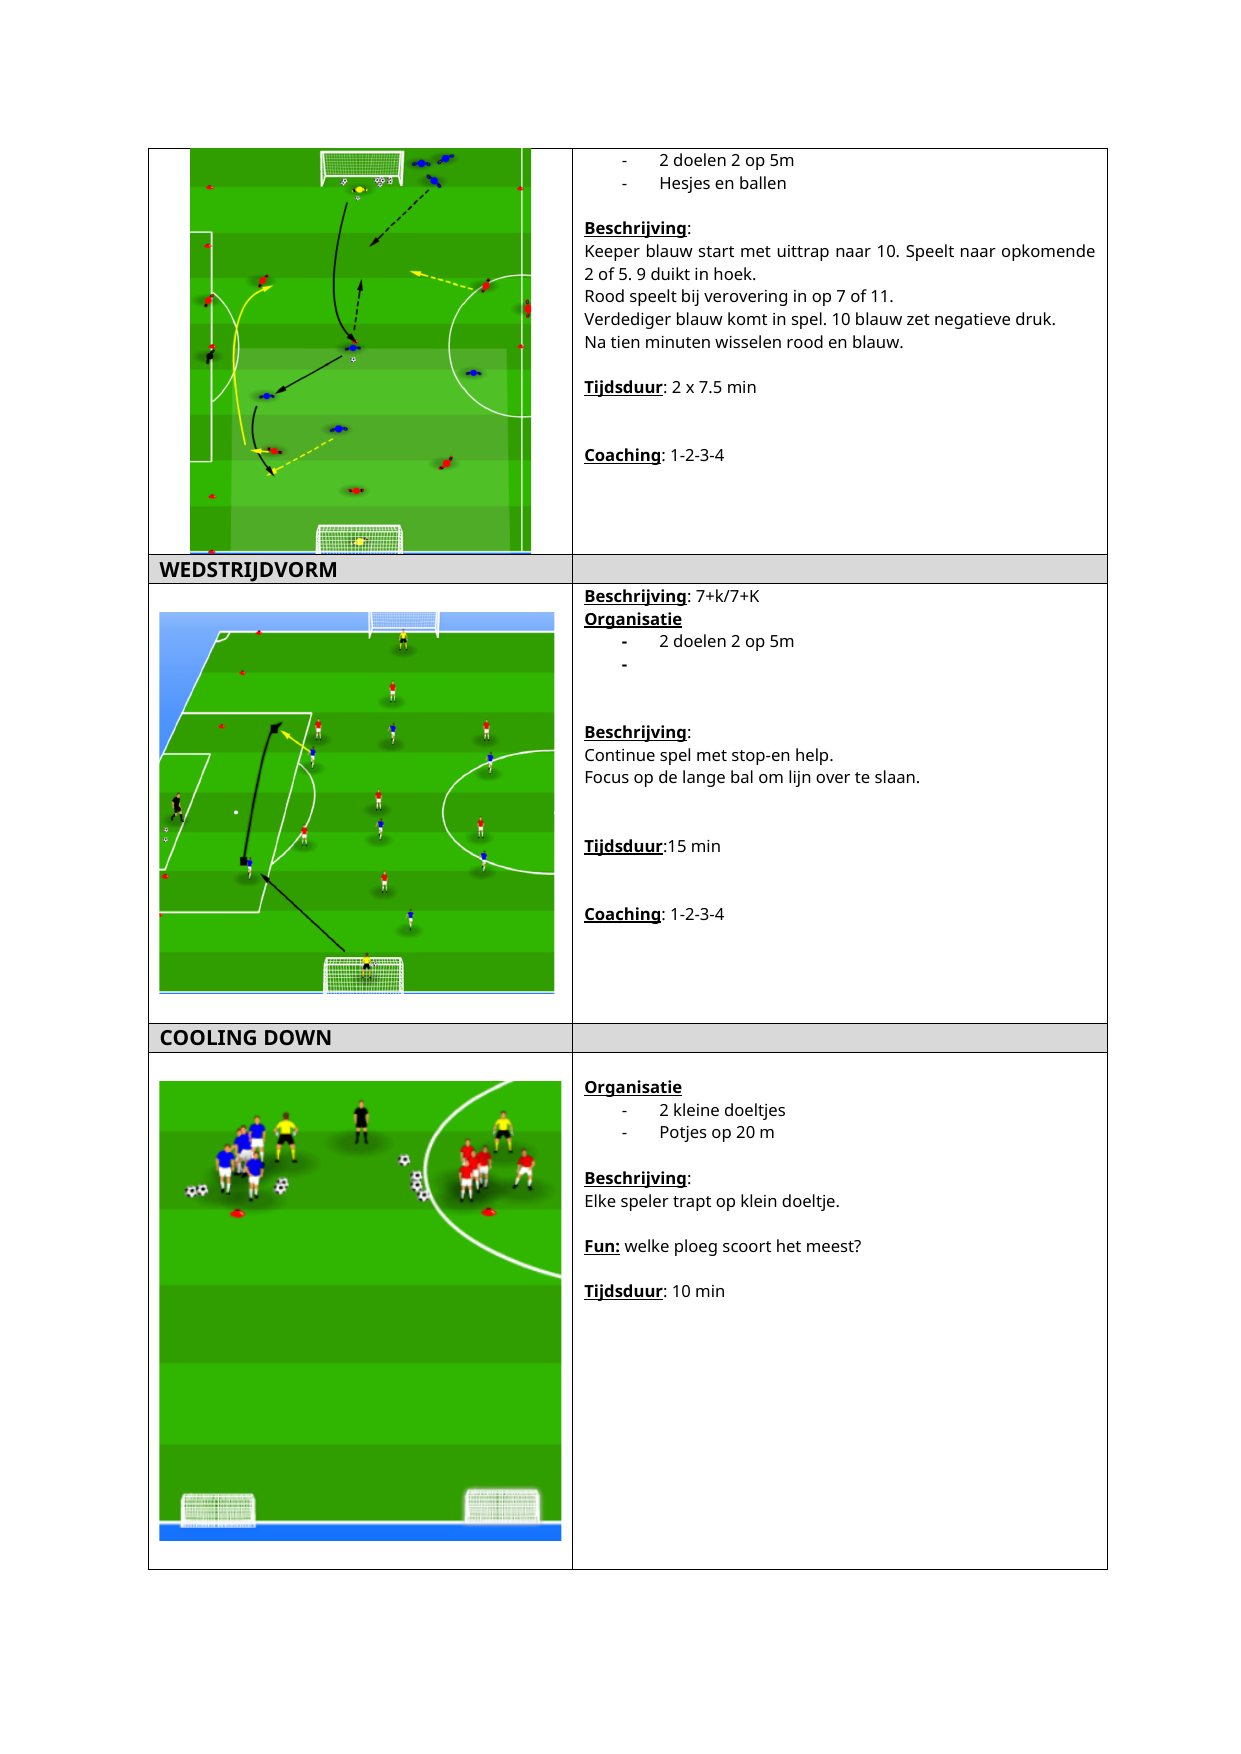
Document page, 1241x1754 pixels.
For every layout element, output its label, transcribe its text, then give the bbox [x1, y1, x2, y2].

picture [159, 1081, 562, 1541]
table_cell [149, 584, 572, 1022]
table_cell Beschrijving: 7+k/7+K Organisatie 2 doelen 2 op 5m Beschrijving: Continue spel met stop-en help. Focus op de lange bal om lijn over te slaan. Tijdsduur:15 min Coaching: 1-2-3-4 [573, 584, 1107, 1022]
picture [159, 612, 555, 994]
picture [190, 148, 532, 554]
table_cell [149, 149, 190, 554]
table_cell WEDSTRIJDVORM [149, 555, 572, 583]
table_cell [573, 1024, 1107, 1052]
table_cell Organisatie 2 kleine doeltjes Potjes op 20 m Beschrijving: Elke speler trapt op klein doeltje. Fun: welke ploeg scoort het meest? Tijdsduur: 10 min [573, 1053, 1107, 1569]
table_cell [573, 149, 1107, 554]
table_cell [573, 555, 1107, 583]
table_cell [149, 1053, 572, 1569]
table_cell [532, 149, 572, 554]
table_cell COOLING DOWN [149, 1024, 572, 1052]
